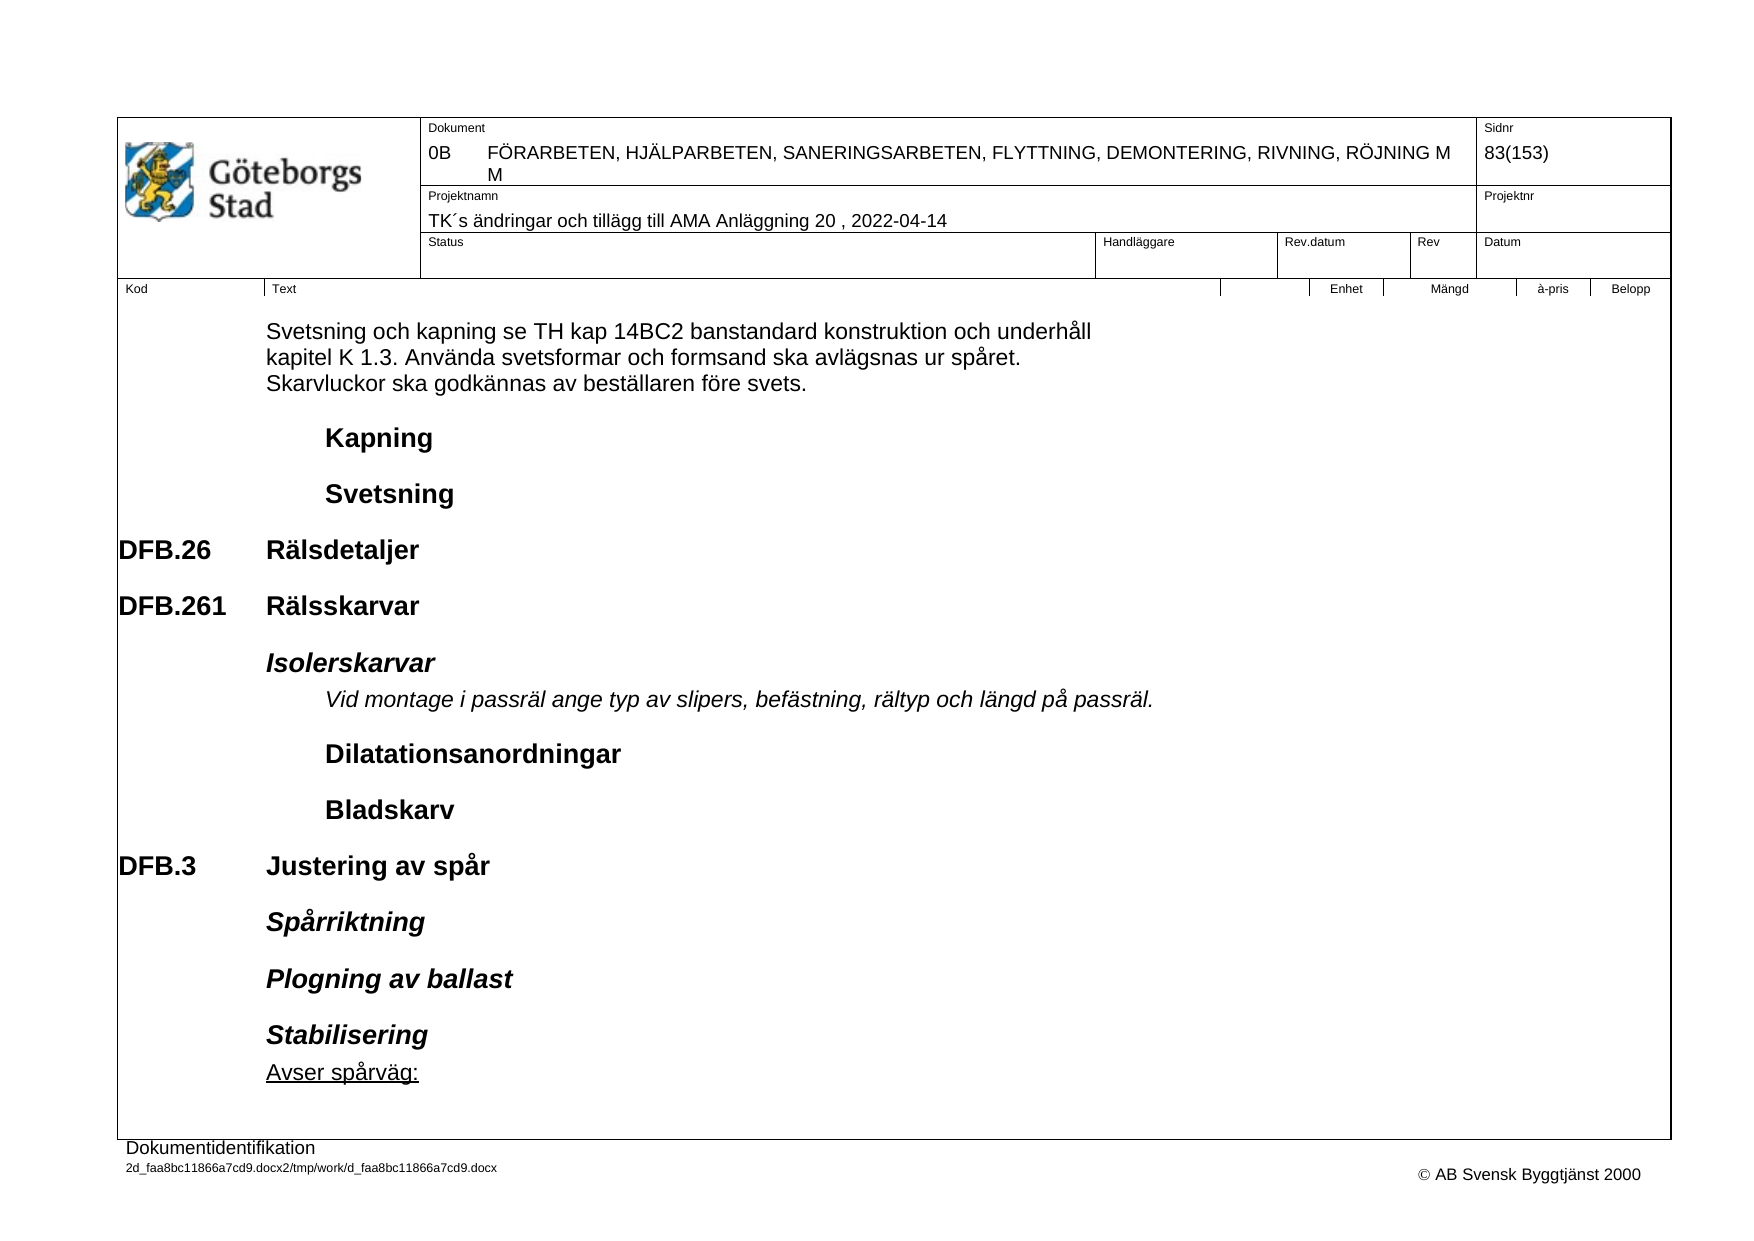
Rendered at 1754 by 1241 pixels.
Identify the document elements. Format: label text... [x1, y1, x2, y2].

text Vid montage i passräl ange typ av slipers, befästning, rältyp och längd på passräl. [325, 686, 1671, 713]
text Bladskarv [325, 794, 1140, 825]
text DFB.3 Justering av spår [118, 850, 1140, 881]
text Avser spårväg: [266, 1058, 1140, 1085]
text Isolerskarvar [266, 647, 1140, 678]
text Svetsning och kapning se TH kap 14BC2 banstandard konstruktion och underhåll kapitel K 1.3. Använda svetsformar och formsand ska avlägsnas ur spåret. Skarvluckor ska godkännas av beställaren före svets. [266, 318, 1140, 397]
text Plogning av ballast [266, 963, 1140, 994]
picture [125, 142, 362, 222]
text Svetsning [325, 478, 1140, 509]
text Spårriktning [266, 906, 1140, 938]
text DFB.26 Rälsdetaljer [118, 534, 1140, 565]
text Stabilisering [266, 1019, 1140, 1050]
text Kapning [325, 422, 1140, 453]
text Dilatationsanordningar [325, 738, 1140, 769]
text DFB.261 Rälsskarvar [118, 590, 1140, 622]
